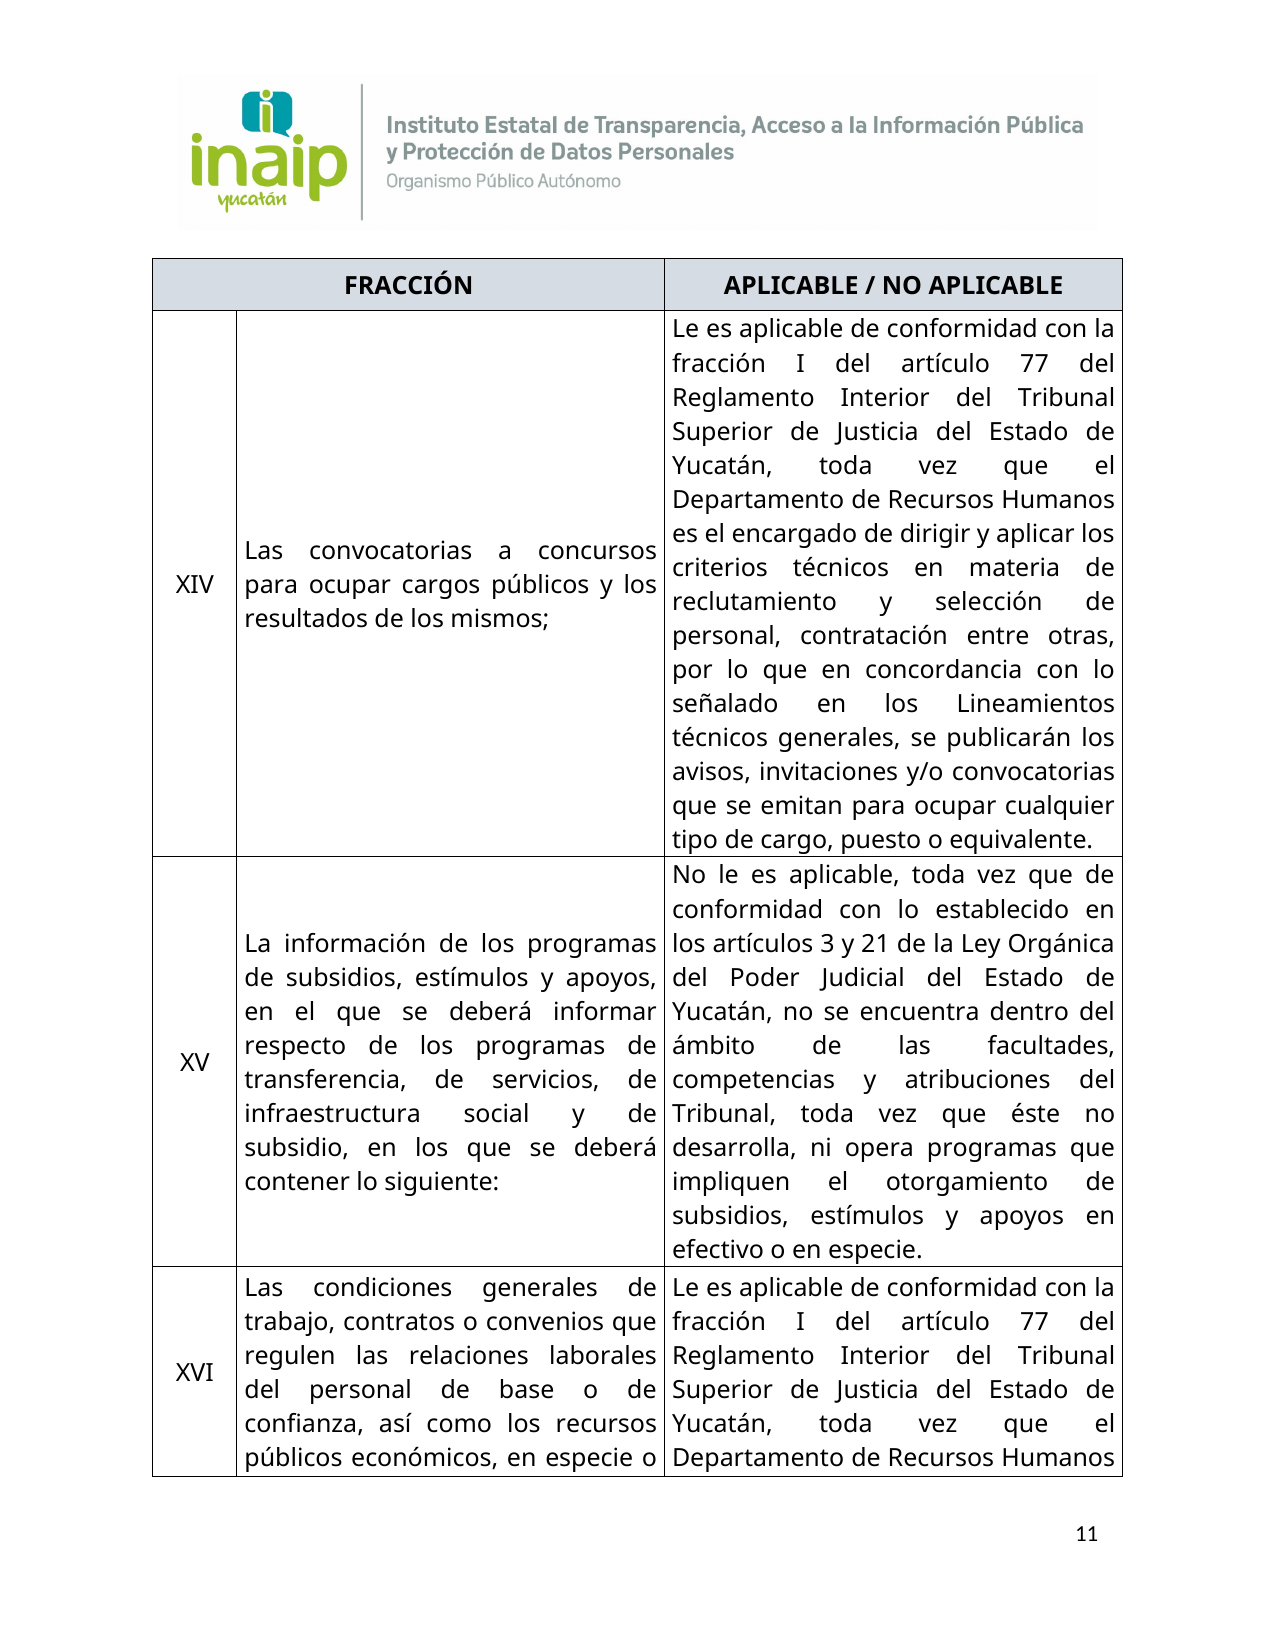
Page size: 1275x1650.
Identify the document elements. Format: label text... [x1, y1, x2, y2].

table_header FRACCIÓN [153, 259, 664, 310]
table_cell XVI [153, 1267, 236, 1476]
table_cell Le es aplicable de conformidad con la fracción I del artículo 77 del Reglamento Interior del Tribunal Superior de Justicia del Estado de Yucatán, toda vez que el Departamento de Recursos Humanos es el encargado de dirigir y aplicar los criterios técnicos en materia de reclutamiento y selección de personal, contratación entre otras, por lo que en concordancia con lo señalado en los Lineamientos técnicos generales, se publicarán los avisos, invitaciones y/o convocatorias que se emitan para ocupar cualquier tipo de cargo, puesto o equivalente. [665, 311, 1122, 856]
table_cell Las convocatorias a concursos para ocupar cargos públicos y los resultados de los mismos; [237, 311, 664, 856]
table_header APLICABLE / NO APLICABLE [665, 259, 1122, 310]
table_cell La información de los programas de subsidios, estímulos y apoyos, en el que se deberá informar respecto de los programas de transferencia, de servicios, de infraestructura social y de subsidio, en los que se deberá contener lo siguiente: [237, 857, 664, 1266]
picture [177, 75, 1098, 230]
table_cell No le es aplicable, toda vez que de conformidad con lo establecido en los artículos 3 y 21 de la Ley Orgánica del Poder Judicial del Estado de Yucatán, no se encuentra dentro del ámbito de las facultades, competencias y atribuciones del Tribunal, toda vez que éste no desarrolla, ni opera programas que impliquen el otorgamiento de subsidios, estímulos y apoyos en efectivo o en especie. [665, 857, 1122, 1266]
table_cell XIV [153, 311, 236, 856]
table_cell XV [153, 857, 236, 1266]
